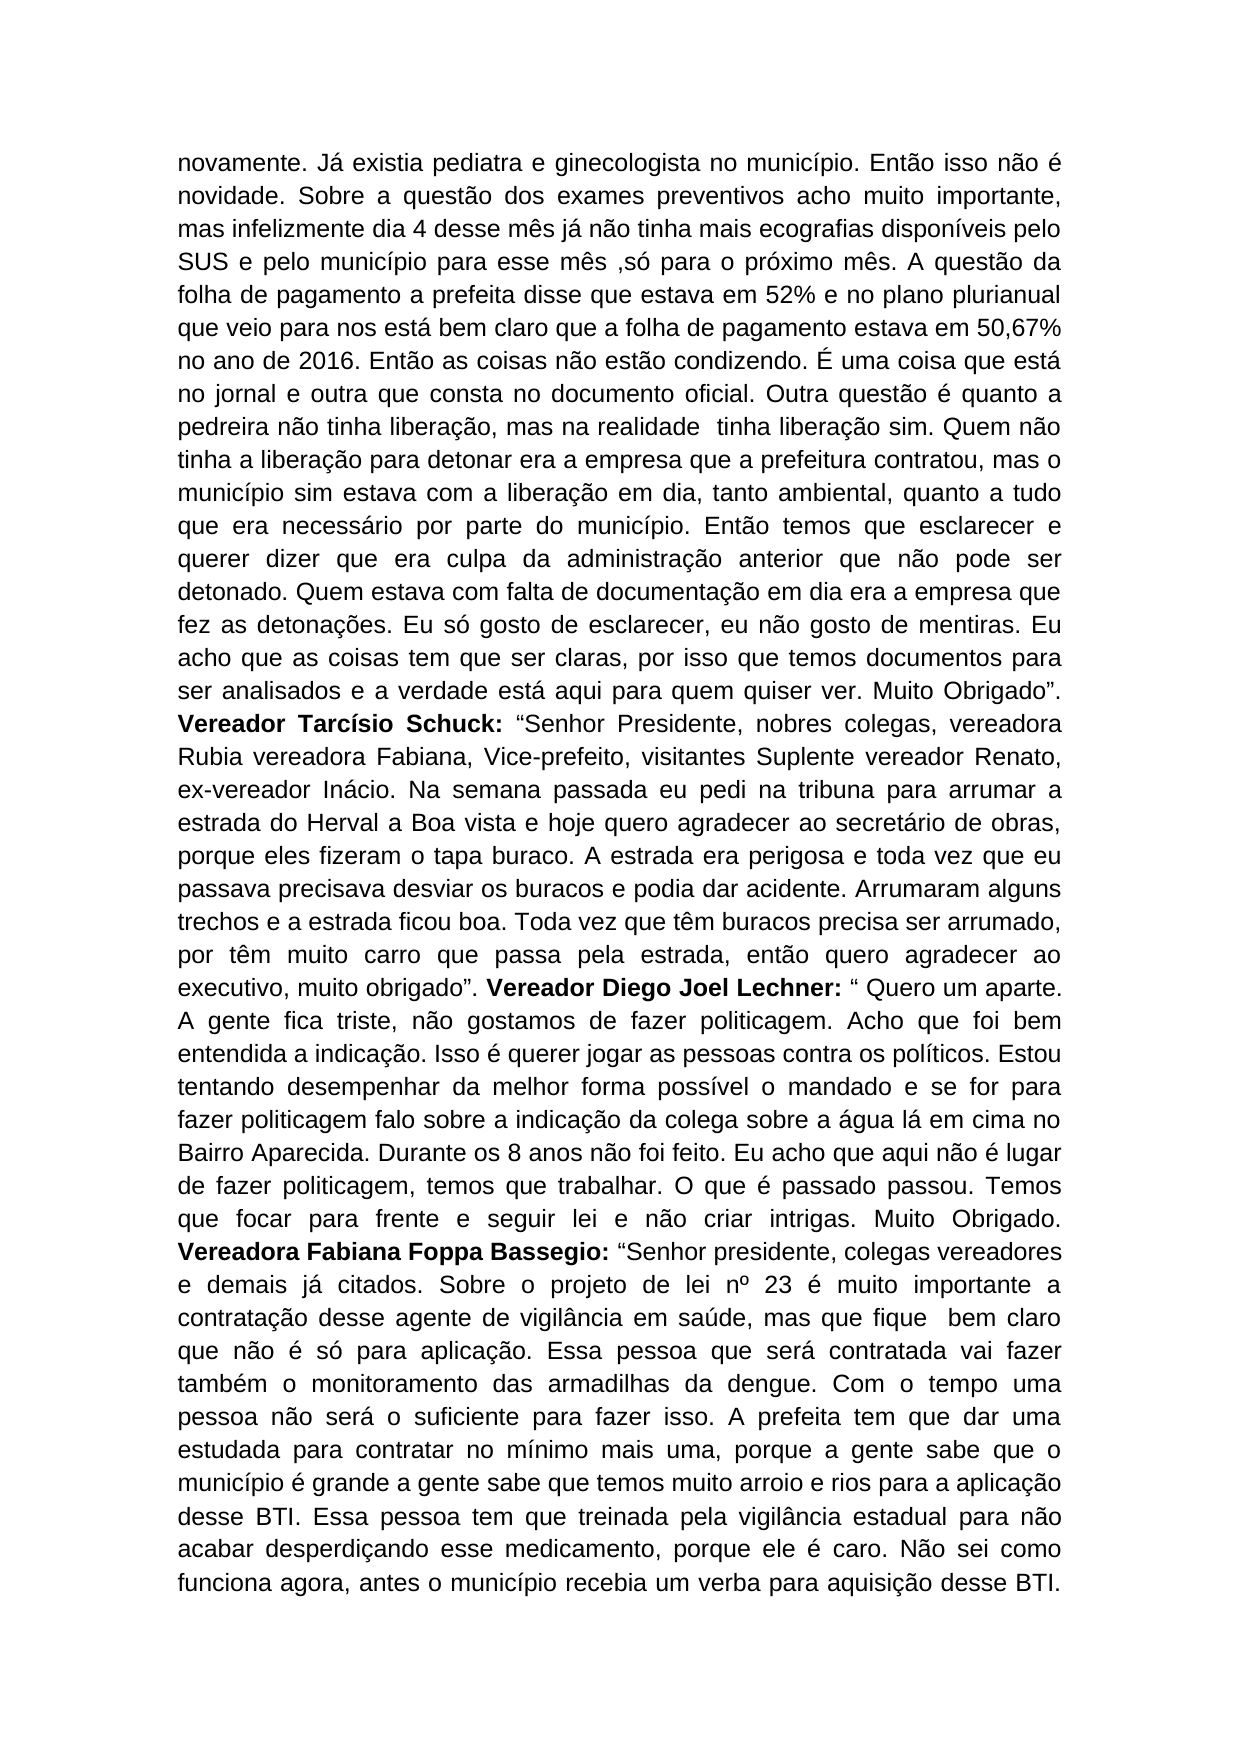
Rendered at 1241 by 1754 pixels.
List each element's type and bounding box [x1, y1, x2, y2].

text [177, 148, 1063, 1596]
